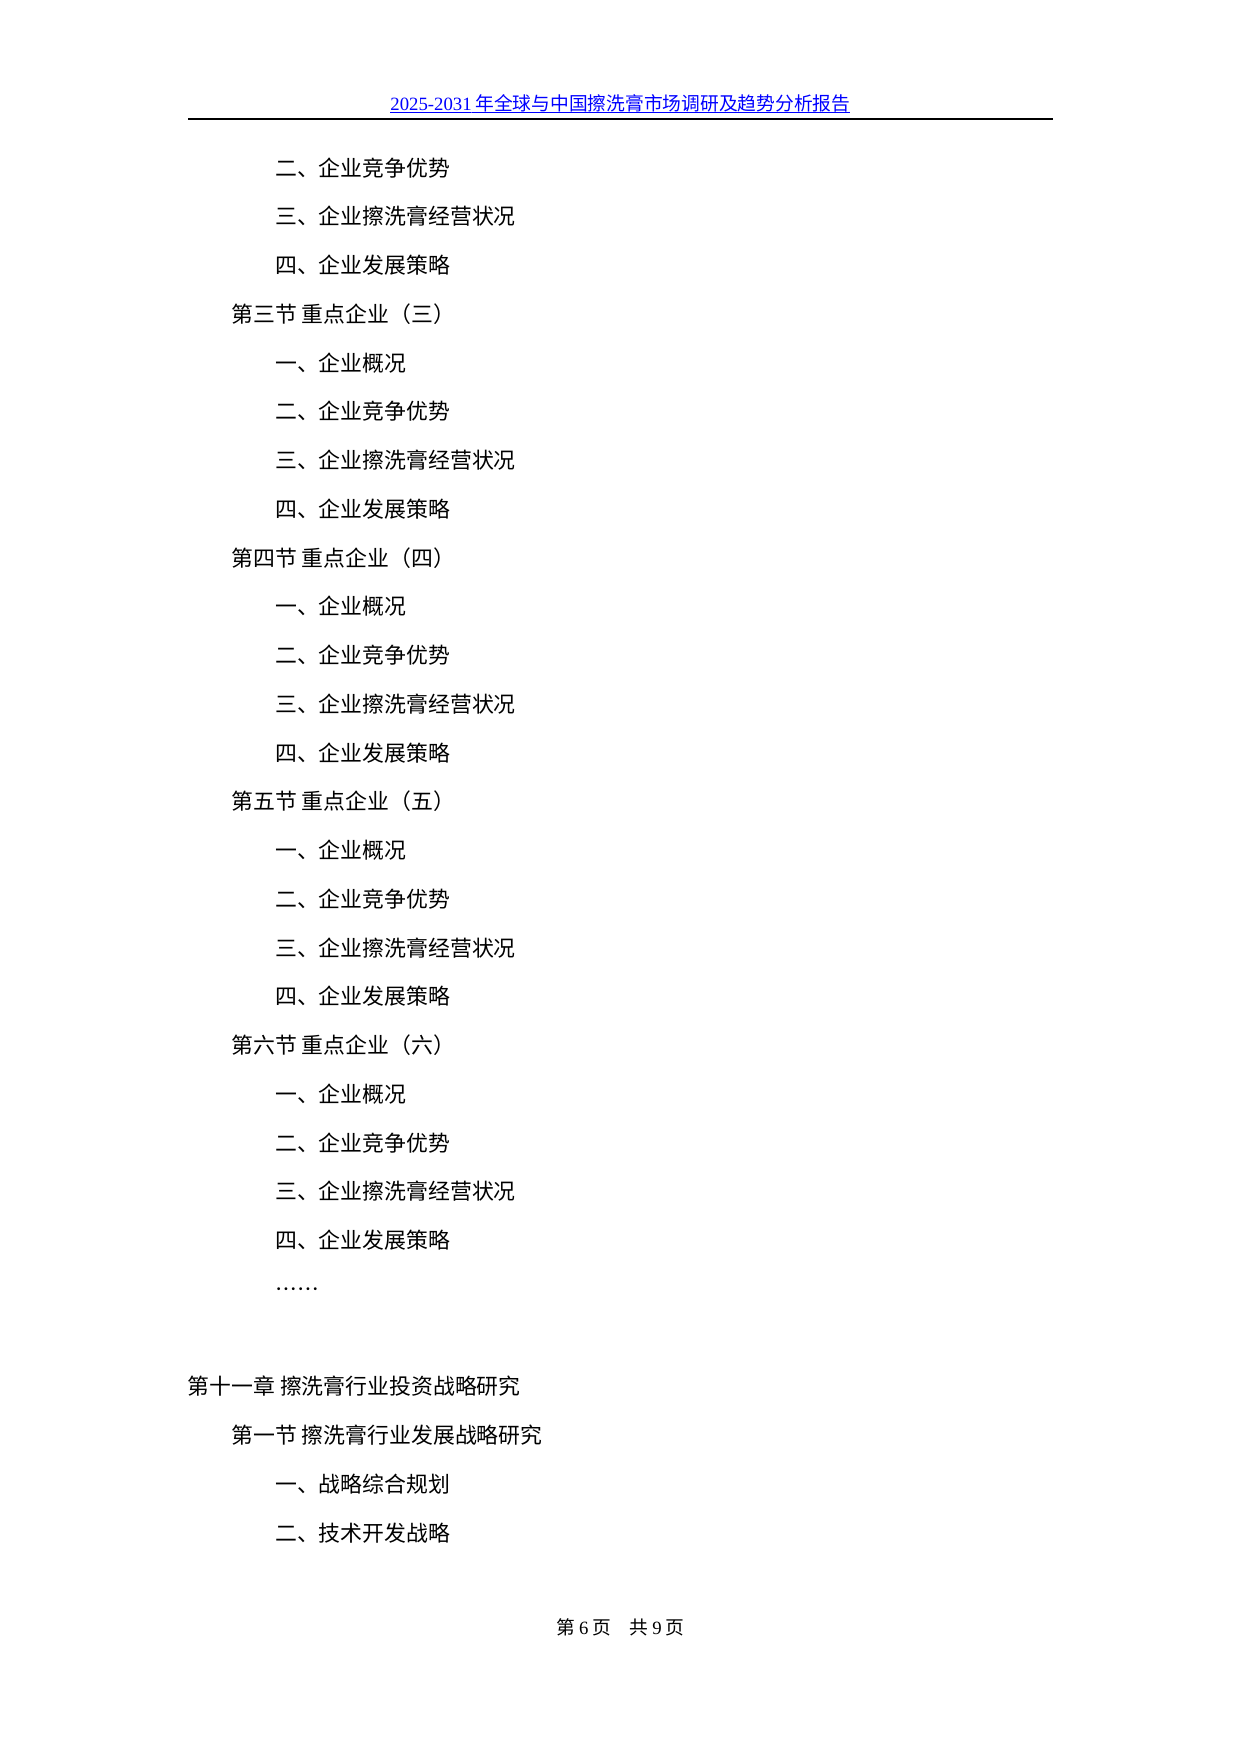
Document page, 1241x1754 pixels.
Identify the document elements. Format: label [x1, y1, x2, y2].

text [187, 150, 1053, 1548]
